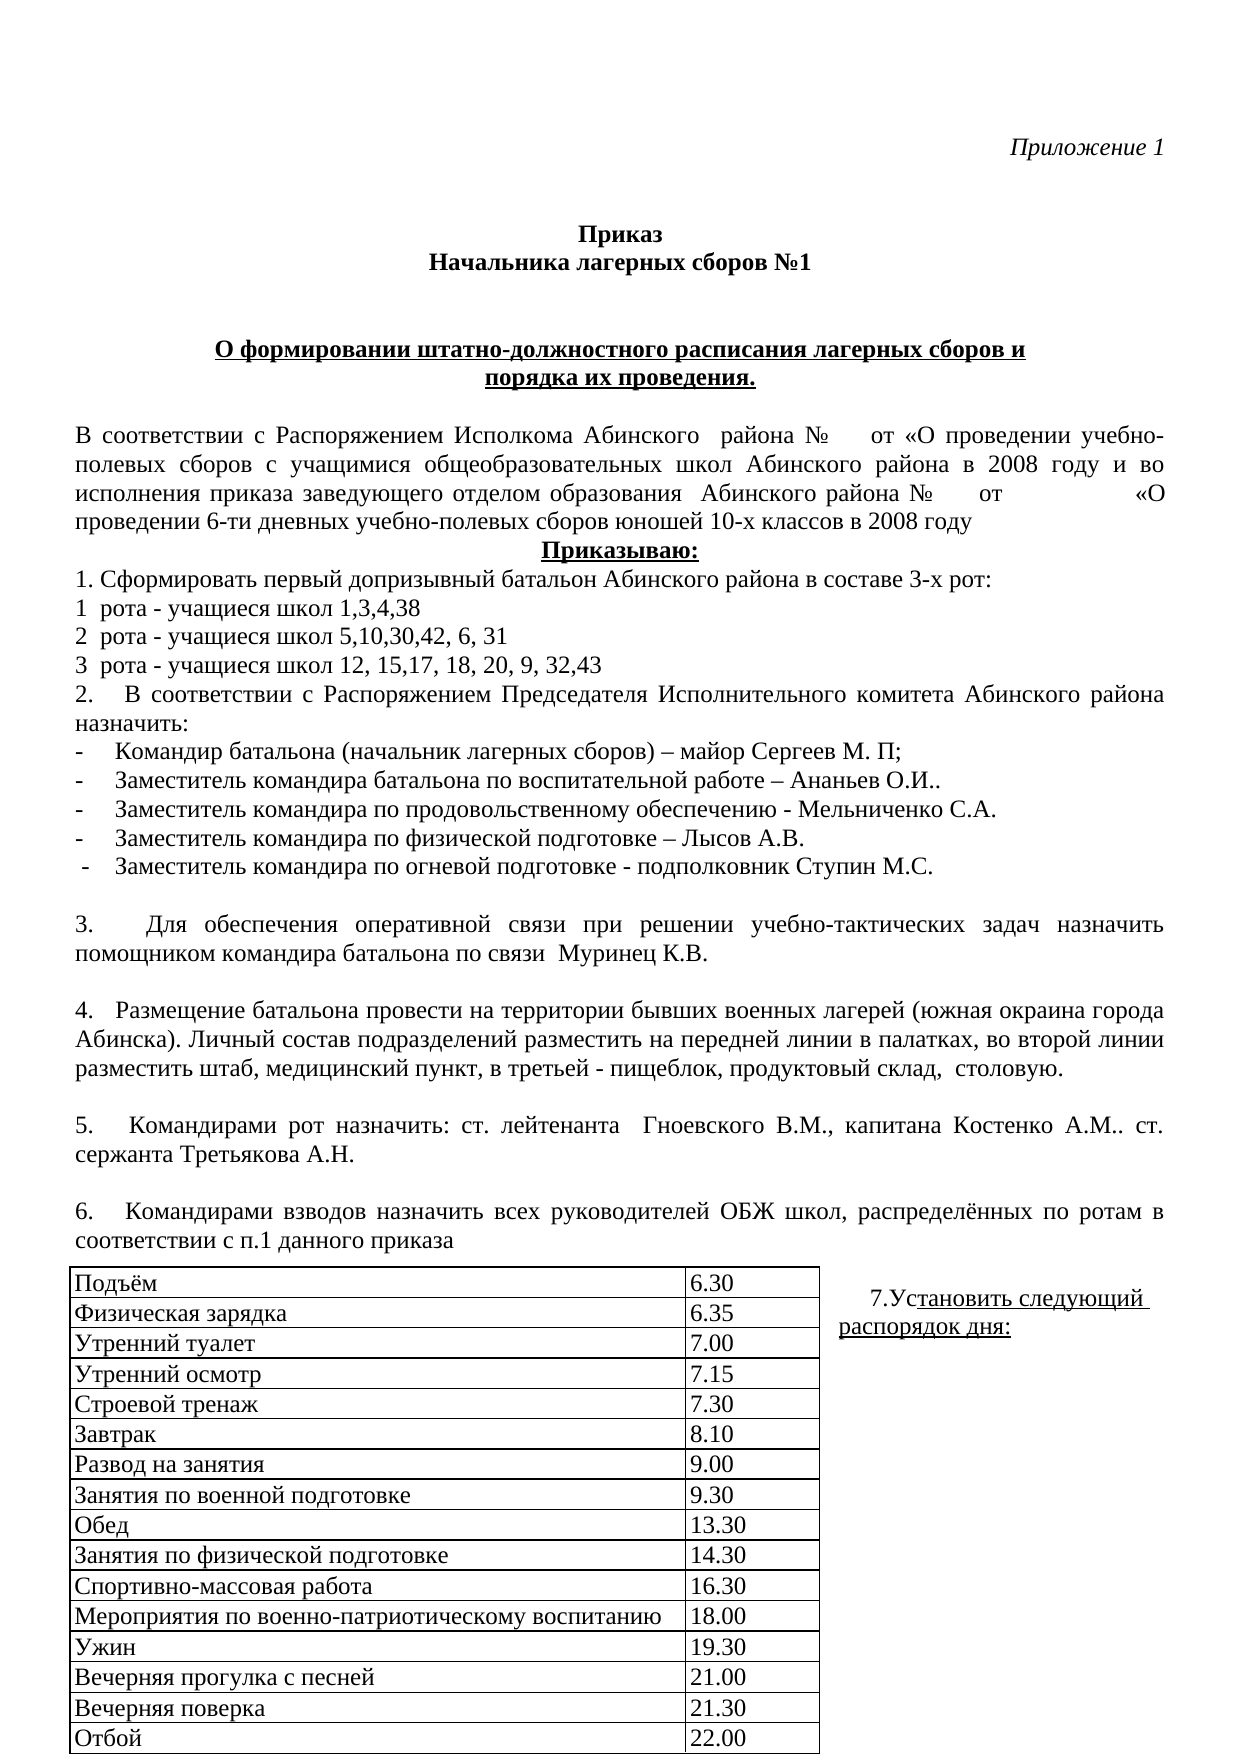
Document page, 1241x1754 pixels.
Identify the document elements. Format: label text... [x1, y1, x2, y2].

text Приложение 1 [75, 132, 1165, 161]
text порядка их проведения. [75, 362, 1165, 391]
text 2 рота - учащиеся школ 5,10,30,42, 6, 31 [75, 621, 1165, 650]
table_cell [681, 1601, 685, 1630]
text 3. Для обеспечения оперативной связи при решении учебно-тактических задач назначить помощником командира батальона по связи Муринец К.В. [75, 909, 1165, 966]
text 5. Командирами рот назначить: ст. лейтенанта Гноевского В.М., капитана Костенко А.М.. ст. сержанта Третьякова А.Н. [75, 1110, 1165, 1168]
text 7.Установить следующий распорядок дня: [820, 1283, 1165, 1340]
text - Заместитель командира батальона по воспитательной работе – Ананьев О.И.. [75, 765, 1165, 794]
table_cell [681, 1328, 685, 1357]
text В соответствии с Распоряжением Исполкома Абинского района № от «О проведении учебно-полевых сборов с учащимися общеобразовательных школ Абинского района в 2008 году и во исполнения приказа заведующего отделом образования Абинского района № от «О проведении 6-ти дневных учебно-полевых сборов юношей 10-х классов в 2008 году [75, 420, 1165, 535]
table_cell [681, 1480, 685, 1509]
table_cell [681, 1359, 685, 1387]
text 4. Размещение батальона провести на территории бывших военных лагерей (южная окраина города Абинска). Личный состав подразделений разместить на передней линии в палатках, во второй линии разместить штаб, медицинский пункт, в третьей - пищеблок, продуктовый склад, столовую. [75, 995, 1165, 1081]
text О формировании штатно-должностного расписания лагерных сборов и [75, 334, 1165, 362]
text 1 рота - учащиеся школ 1,3,4,38 [75, 593, 1165, 621]
text - Заместитель командира по физической подготовке – Лысов А.В. [75, 823, 1165, 851]
table_cell Спортивно-массовая работа [71, 1571, 685, 1600]
text - Заместитель командира по продовольственному обеспечению - Мельниченко С.А. [75, 794, 1165, 823]
text Начальника лагерных сборов №1 [75, 247, 1165, 276]
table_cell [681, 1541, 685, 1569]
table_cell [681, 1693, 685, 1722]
text 3 рота - учащиеся школ 12, 15,17, 18, 20, 9, 32,43 [75, 650, 1165, 679]
text Приказываю: [75, 535, 1165, 564]
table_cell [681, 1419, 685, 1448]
text 6. Командирами взводов назначить всех руководителей ОБЖ школ, распределённых по ротам в соответствии с п.1 данного приказа [75, 1196, 1165, 1254]
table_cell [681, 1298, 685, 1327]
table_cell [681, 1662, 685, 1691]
table_cell 16.30 [686, 1571, 819, 1600]
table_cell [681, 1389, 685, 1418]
text Приказ [75, 219, 1165, 247]
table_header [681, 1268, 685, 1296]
text - Командир батальона (начальник лагерных сборов) – майор Сергеев М. П; [75, 736, 1165, 765]
text 2. В соответствии с Распоряжением Председателя Исполнительного комитета Абинского района назначить: [75, 679, 1165, 736]
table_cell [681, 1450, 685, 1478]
text 1. Сформировать первый допризывный батальон Абинского района в составе 3-х рот: [75, 564, 1165, 593]
text - Заместитель командира по огневой подготовке - подполковник Ступин М.С. [75, 851, 1165, 880]
